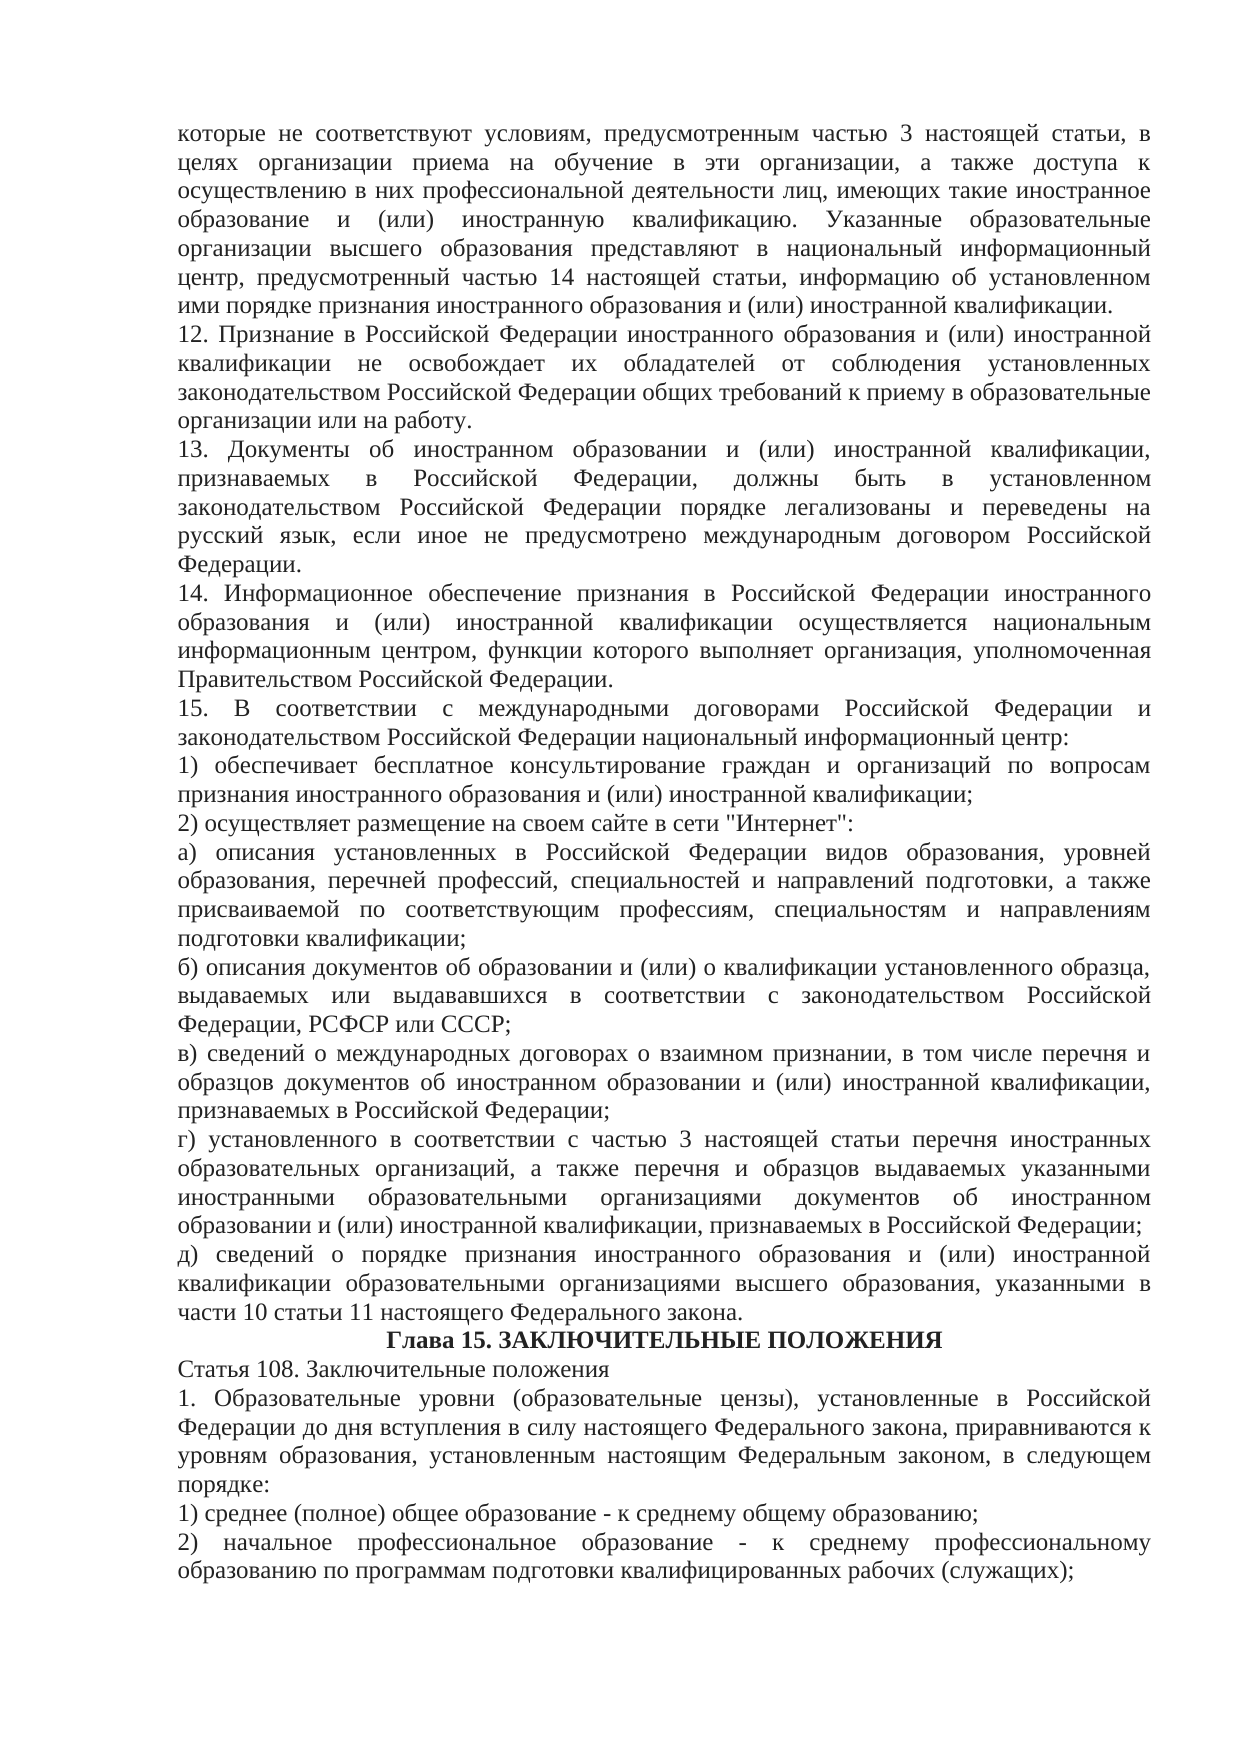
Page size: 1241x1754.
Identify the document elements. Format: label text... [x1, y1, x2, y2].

text 13. Документы об иностранном образовании и (или) иностранной квалификации, признаваемых в Российской Федерации, должны быть в установленном законодательством Российской Федерации порядке легализованы и переведены на русский язык, если иное не предусмотрено международным договором Российской Федерации. [177, 434, 1152, 578]
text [177, 118, 1152, 319]
text 2) осуществляет размещение на своем сайте в сети "Интернет": [177, 808, 1152, 837]
text б) описания документов об образовании и (или) о квалификации установленного образца, выдаваемых или выдававшихся в соответствии с законодательством Российской Федерации, РСФСР или СССР; [177, 952, 1152, 1038]
text Глава 15. ЗАКЛЮЧИТЕЛЬНЫЕ ПОЛОЖЕНИЯ [177, 1326, 1152, 1354]
text Статья 108. Заключительные положения [177, 1354, 1152, 1383]
text 2) начальное профессиональное образование - к среднему профессиональному образованию по программам подготовки квалифицированных рабочих (служащих); [177, 1527, 1152, 1584]
text 1) среднее (полное) общее образование - к среднему общему образованию; [177, 1498, 1152, 1527]
text 15. В соответствии с международными договорами Российской Федерации и законодательством Российской Федерации национальный информационный центр: [177, 693, 1152, 751]
text 12. Признание в Российской Федерации иностранного образования и (или) иностранной квалификации не освобождает их обладателей от соблюдения установленных законодательством Российской Федерации общих требований к приему в образовательные организации или на работу. [177, 319, 1152, 434]
text в) сведений о международных договорах о взаимном признании, в том числе перечня и образцов документов об иностранном образовании и (или) иностранной квалификации, признаваемых в Российской Федерации; [177, 1038, 1152, 1124]
text 1. Образовательные уровни (образовательные цензы), установленные в Российской Федерации до дня вступления в силу настоящего Федерального закона, приравниваются к уровням образования, установленным настоящим Федеральным законом, в следующем порядке: [177, 1383, 1152, 1498]
text г) установленного в соответствии с частью 3 настоящей статьи перечня иностранных образовательных организаций, а также перечня и образцов выдаваемых указанными иностранными образовательными организациями документов об иностранном образовании и (или) иностранной квалификации, признаваемых в Российской Федерации; [177, 1124, 1152, 1239]
text а) описания установленных в Российской Федерации видов образования, уровней образования, перечней профессий, специальностей и направлений подготовки, а также присваиваемой по соответствующим профессиям, специальностям и направлениям подготовки квалификации; [177, 837, 1152, 952]
text д) сведений о порядке признания иностранного образования и (или) иностранной квалификации образовательными организациями высшего образования, указанными в части 10 статьи 11 настоящего Федерального закона. [177, 1239, 1152, 1326]
text 14. Информационное обеспечение признания в Российской Федерации иностранного образования и (или) иностранной квалификации осуществляется национальным информационным центром, функции которого выполняет организация, уполномоченная Правительством Российской Федерации. [177, 578, 1152, 693]
text 1) обеспечивает бесплатное консультирование граждан и организаций по вопросам признания иностранного образования и (или) иностранной квалификации; [177, 751, 1152, 808]
